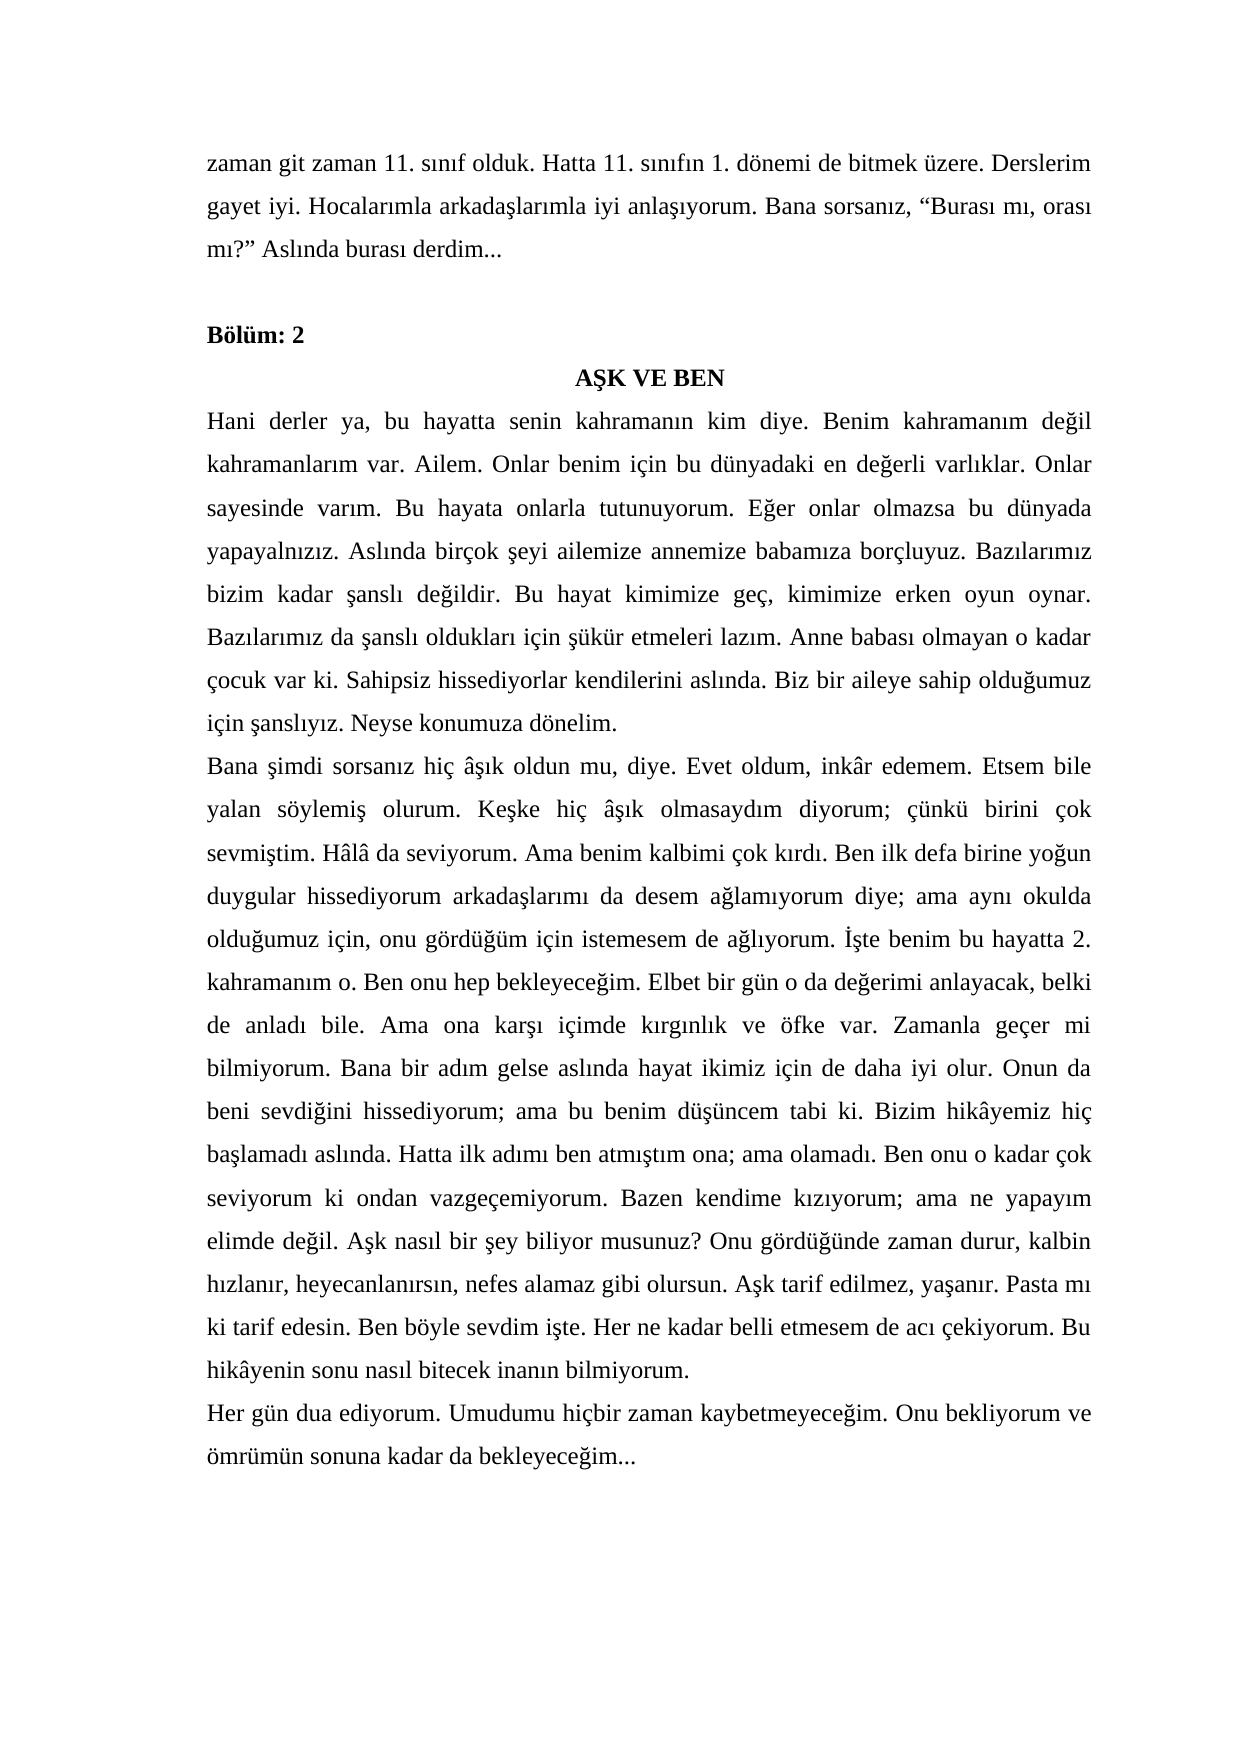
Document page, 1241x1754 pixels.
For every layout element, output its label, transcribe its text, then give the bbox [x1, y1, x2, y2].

text AŞK VE BEN [207, 363, 1093, 392]
text Her gün dua ediyorum. Umudumu hiçbir zaman kaybetmeyeceğim. Onu bekliyorum ve ömrümün sonuna kadar da bekleyeceğim... [207, 1398, 1093, 1470]
text Bana şimdi sorsanız hiç âşık oldun mu, diye. Evet oldum, inkâr edemem. Etsem bile yalan söylemiş olurum. Keşke hiç âşık olmasaydım diyorum; çünkü birini çok sevmiştim. Hâlâ da seviyorum. Ama benim kalbimi çok kırdı. Ben ilk defa birine yoğun duygular hissediyorum arkadaşlarımı da desem ağlamıyorum diye; ama aynı okulda olduğumuz için, onu gördüğüm için istemesem de ağlıyorum. İşte benim bu hayatta 2. kahramanım o. Ben onu hep bekleyeceğim. Elbet bir gün o da değerimi anlayacak, belki de anladı bile. Ama ona karşı içimde kırgınlık ve öfke var. Zamanla geçer mi bilmiyorum. Bana bir adım gelse aslında hayat ikimiz için de daha iyi olur. Onun da beni sevdiğini hissediyorum; ama bu benim düşüncem tabi ki. Bizim hikâyemiz hiç başlamadı aslında. Hatta ilk adımı ben atmıştım ona; ama olamadı. Ben onu o kadar çok seviyorum ki ondan vazgeçemiyorum. Bazen kendime kızıyorum; ama ne yapayım elimde değil. Aşk nasıl bir şey biliyor musunuz? Onu gördüğünde zaman durur, kalbin hızlanır, heyecanlanırsın, nefes alamaz gibi olursun. Aşk tarif edilmez, yaşanır. Pasta mı ki tarif edesin. Ben böyle sevdim işte. Her ne kadar belli etmesem de acı çekiyorum. Bu hikâyenin sonu nasıl bitecek inanın bilmiyorum. [207, 751, 1093, 1384]
text Hani derler ya, bu hayatta senin kahramanın kim diye. Benim kahramanım değil kahramanlarım var. Ailem. Onlar benim için bu dünyadaki en değerli varlıklar. Onlar sayesinde varım. Bu hayata onlarla tutunuyorum. Eğer onlar olmazsa bu dünyada yapayalnızız. Aslında birçok şeyi ailemize annemize babamıza borçluyuz. Bazılarımız bizim kadar şanslı değildir. Bu hayat kimimize geç, kimimize erken oyun oynar. Bazılarımız da şanslı oldukları için şükür etmeleri lazım. Anne babası olmayan o kadar çocuk var ki. Sahipsiz hissediyorlar kendilerini aslında. Biz bir aileye sahip olduğumuz için şanslıyız. Neyse konumuza dönelim. [207, 406, 1093, 737]
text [207, 148, 1093, 263]
text Bölüm: 2 [207, 320, 1093, 349]
